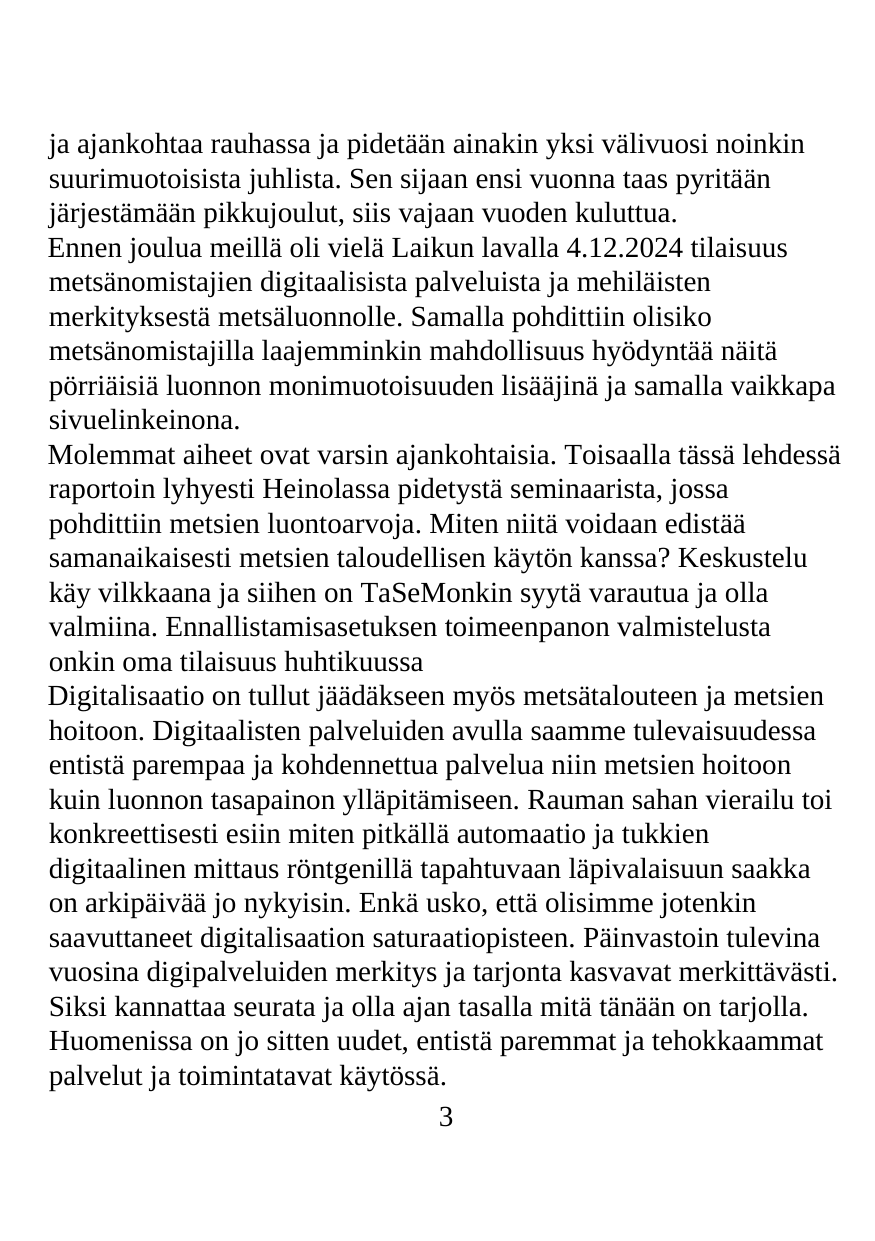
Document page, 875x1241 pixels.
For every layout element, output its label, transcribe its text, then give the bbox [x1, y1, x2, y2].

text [47, 127, 844, 229]
text Ennen joulua meillä oli vielä Laikun lavalla 4.12.2024 tilaisuus metsänomistajien digitaalisista palveluista ja mehiläisten merkityksestä metsäluonnolle. Samalla pohdittiin olisiko metsänomistajilla laajemminkin mahdollisuus hyödyntää näitä pörriäisiä luonnon monimuotoisuuden lisääjinä ja samalla vaikkapa sivuelinkeinona. [47, 230, 844, 436]
text Molemmat aiheet ovat varsin ajankohtaisia. Toisaalla tässä lehdessä raportoin lyhyesti Heinolassa pidetystä seminaarista, jossa pohdittiin metsien luontoarvoja. Miten niitä voidaan edistää samanaikaisesti metsien taloudellisen käytön kanssa? Keskustelu käy vilkkaana ja siihen on TaSeMonkin syytä varautua ja olla valmiina. Ennallistamisasetuksen toimeenpanon valmistelusta onkin oma tilaisuus huhtikuussa [47, 437, 844, 677]
text Digitalisaatio on tullut jäädäkseen myös metsätalouteen ja metsien hoitoon. Digitaalisten palveluiden avulla saamme tulevaisuudessa entistä parempaa ja kohdennettua palvelua niin metsien hoitoon kuin luonnon tasapainon ylläpitämiseen. Rauman sahan vierailu toi konkreettisesti esiin miten pitkällä automaatio ja tukkien digitaalinen mittaus röntgenillä tapahtuvaan läpivalaisuun saakka on arkipäivää jo nykyisin. Enkä usko, että olisimme jotenkin saavuttaneet digitalisaation saturaatiopisteen. Päinvastoin tulevina vuosina digipalveluiden merkitys ja tarjonta kasvavat merkittävästi. Siksi kannattaa seurata ja olla ajan tasalla mitä tänään on tarjolla. Huomenissa on jo sitten uudet, entistä paremmat ja tehokkaammat palvelut ja toimintatavat käytössä. [47, 678, 844, 1091]
